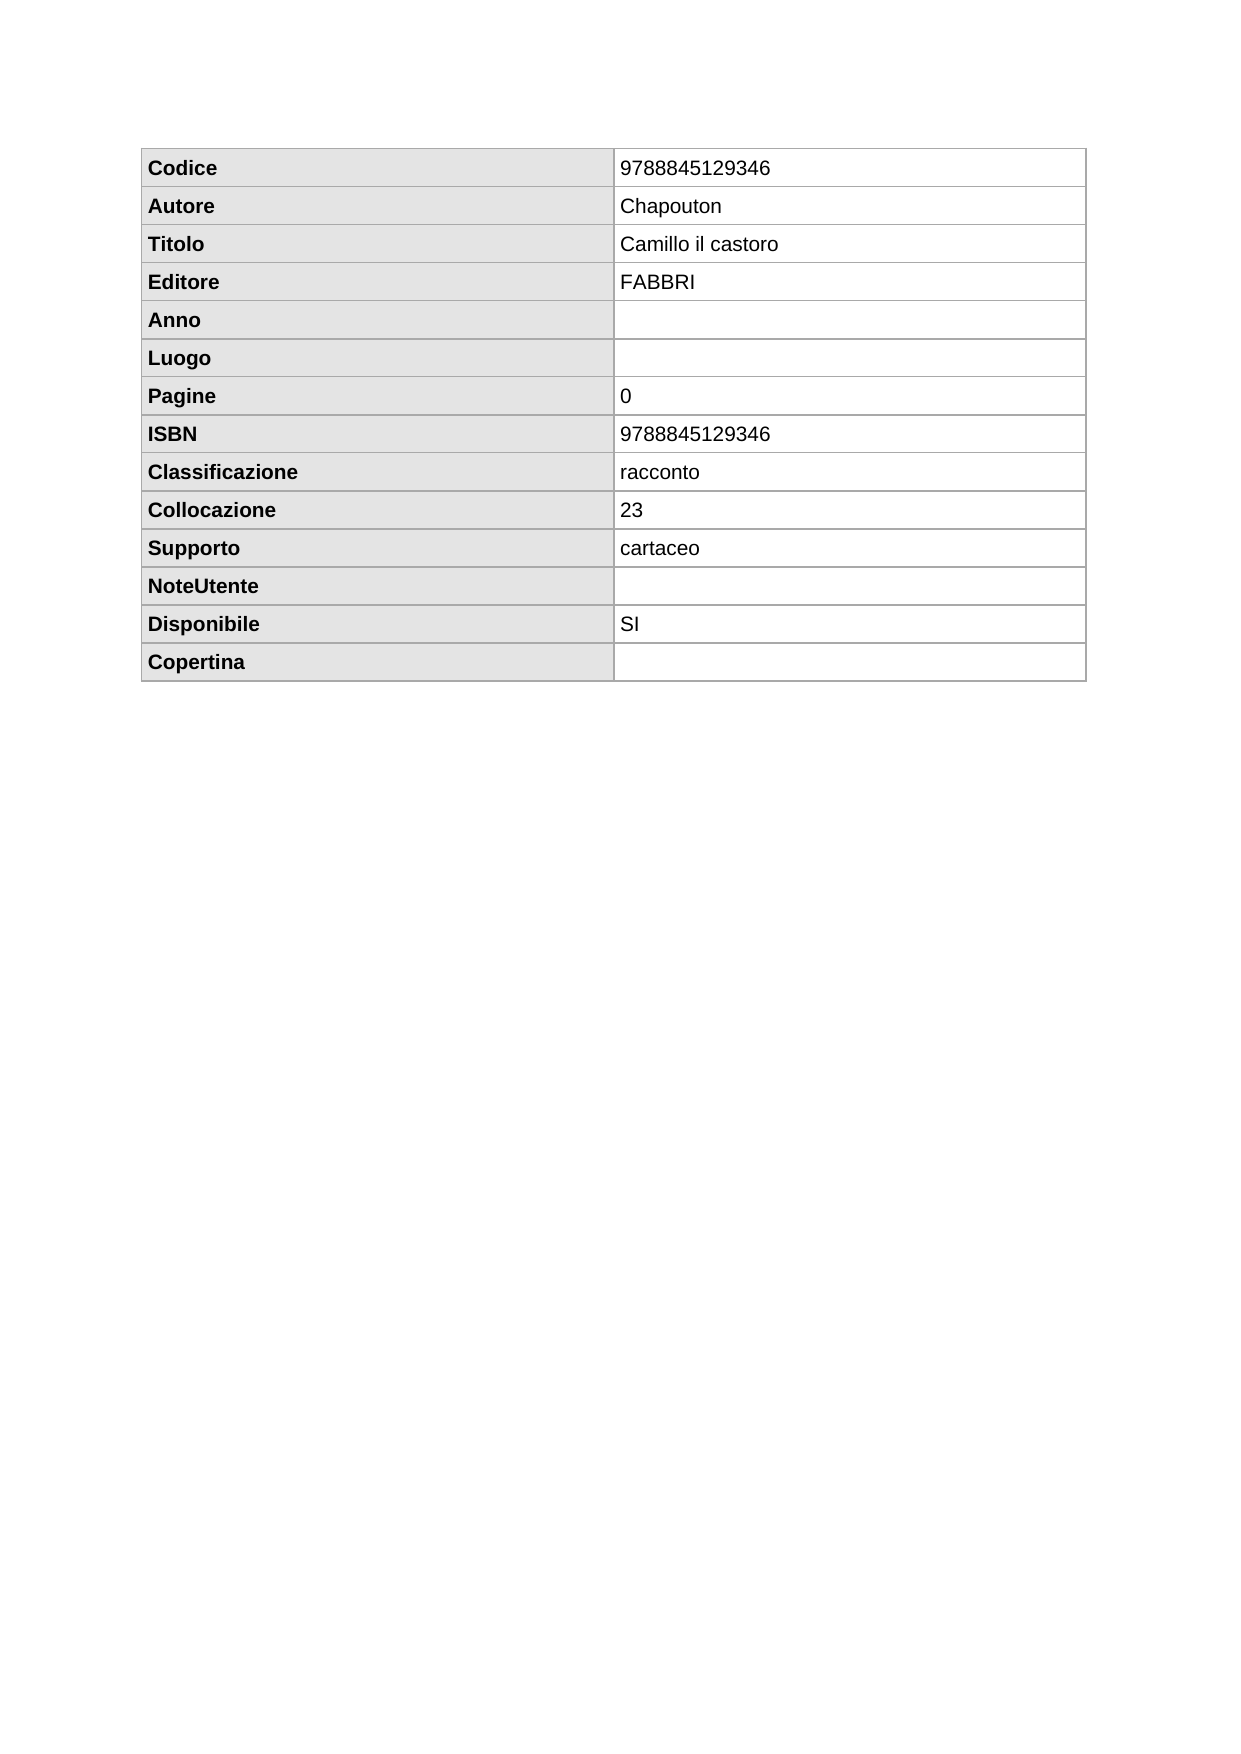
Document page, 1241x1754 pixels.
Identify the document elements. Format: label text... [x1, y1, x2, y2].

table_cell Luogo [142, 340, 613, 376]
table_cell 0 [615, 377, 1085, 414]
table_cell Disponibile [142, 606, 613, 642]
table_cell [615, 644, 1085, 680]
table_cell Chapouton [615, 187, 1085, 224]
table_cell ISBN [142, 416, 613, 452]
table_cell 23 [615, 492, 1085, 528]
table_header Codice [142, 149, 613, 186]
table_cell FABBRI [615, 263, 1085, 300]
table_cell Pagine [142, 377, 613, 414]
table_cell Autore [142, 187, 613, 224]
table_cell 9788845129346 [615, 416, 1085, 452]
table_cell Titolo [142, 225, 613, 262]
table_cell Copertina [142, 644, 613, 680]
table_cell racconto [615, 453, 1085, 490]
table_cell NoteUtente [142, 568, 613, 604]
table_cell Editore [142, 263, 613, 300]
table_cell [615, 301, 1085, 338]
table_cell Classificazione [142, 453, 613, 490]
table_cell cartaceo [615, 530, 1085, 566]
table_cell [615, 568, 1085, 604]
table_cell [615, 340, 1085, 376]
table_cell Anno [142, 301, 613, 338]
table_cell Camillo il castoro [615, 225, 1085, 262]
table_cell Collocazione [142, 492, 613, 528]
table_header 9788845129346 [615, 149, 1085, 186]
table_cell SI [615, 606, 1085, 642]
table_cell Supporto [142, 530, 613, 566]
